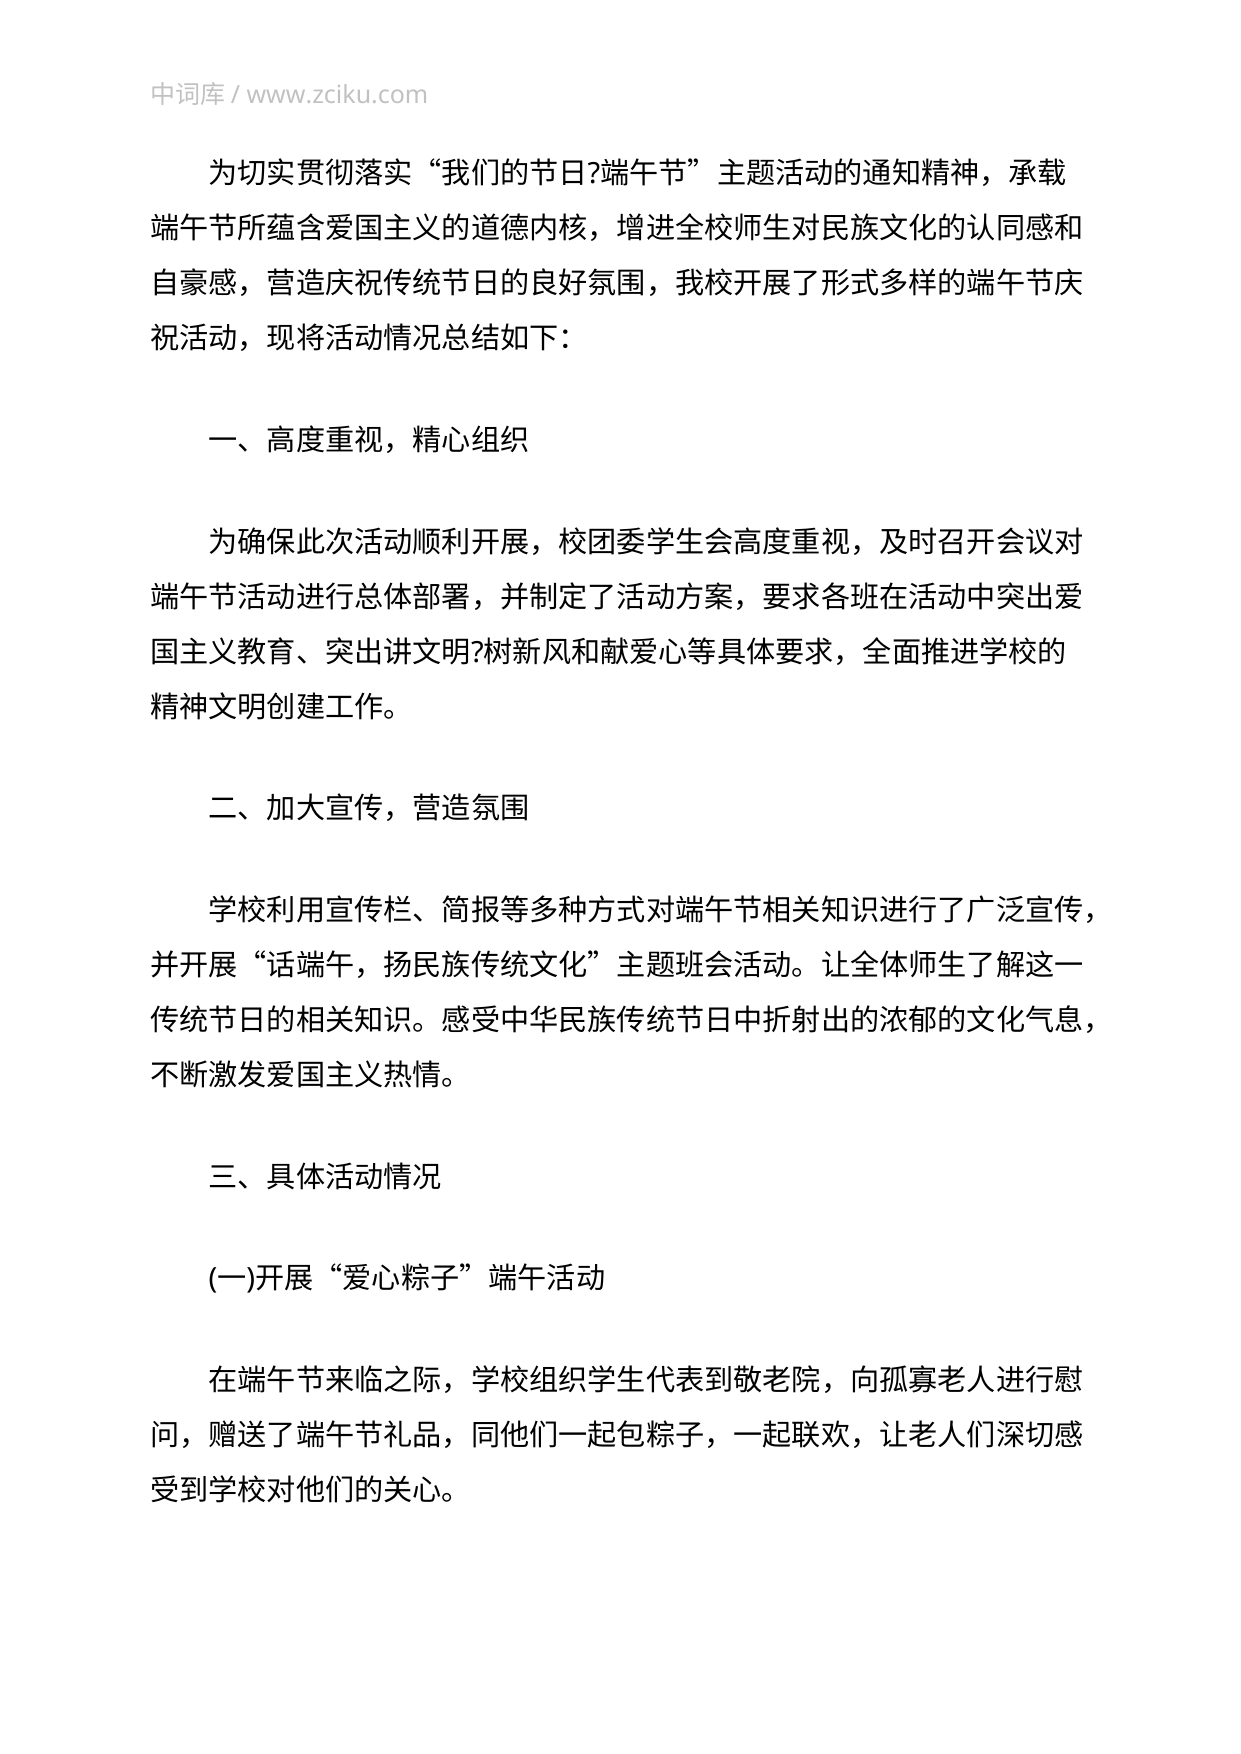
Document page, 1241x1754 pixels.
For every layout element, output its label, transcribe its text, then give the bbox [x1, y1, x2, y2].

text 学校利用宣传栏、简报等多种方式对端午节相关知识进行了广泛宣传，并开展“话端午，扬民族传统文化”主题班会活动。让全体师生了解这一传统节日的相关知识。感受中华民族传统节日中折射出的浓郁的文化气息，不断激发爱国主义热情。 [150, 887, 1090, 1094]
text 为确保此次活动顺利开展，校团委学生会高度重视，及时召开会议对端午节活动进行总体部署，并制定了活动方案，要求各班在活动中突出爱国主义教育、突出讲文明?树新风和献爱心等具体要求，全面推进学校的精神文明创建工作。 [150, 518, 1090, 725]
text (一)开展“爱心粽子”端午活动 [150, 1255, 1090, 1297]
text 三、具体活动情况 [150, 1153, 1090, 1195]
text 在端午节来临之际，学校组织学生代表到敬老院，向孤寡老人进行慰问，赠送了端午节礼品，同他们一起包粽子，一起联欢，让老人们深切感受到学校对他们的关心。 [150, 1357, 1090, 1509]
text 二、加大宣传，营造氛围 [150, 785, 1090, 827]
text 一、高度重视，精心组织 [150, 417, 1090, 459]
text 为切实贯彻落实“我们的节日?端午节”主题活动的通知精神，承载端午节所蕴含爱国主义的道德内核，增进全校师生对民族文化的认同感和自豪感，营造庆祝传统节日的良好氛围，我校开展了形式多样的端午节庆祝活动，现将活动情况总结如下： [150, 150, 1090, 357]
